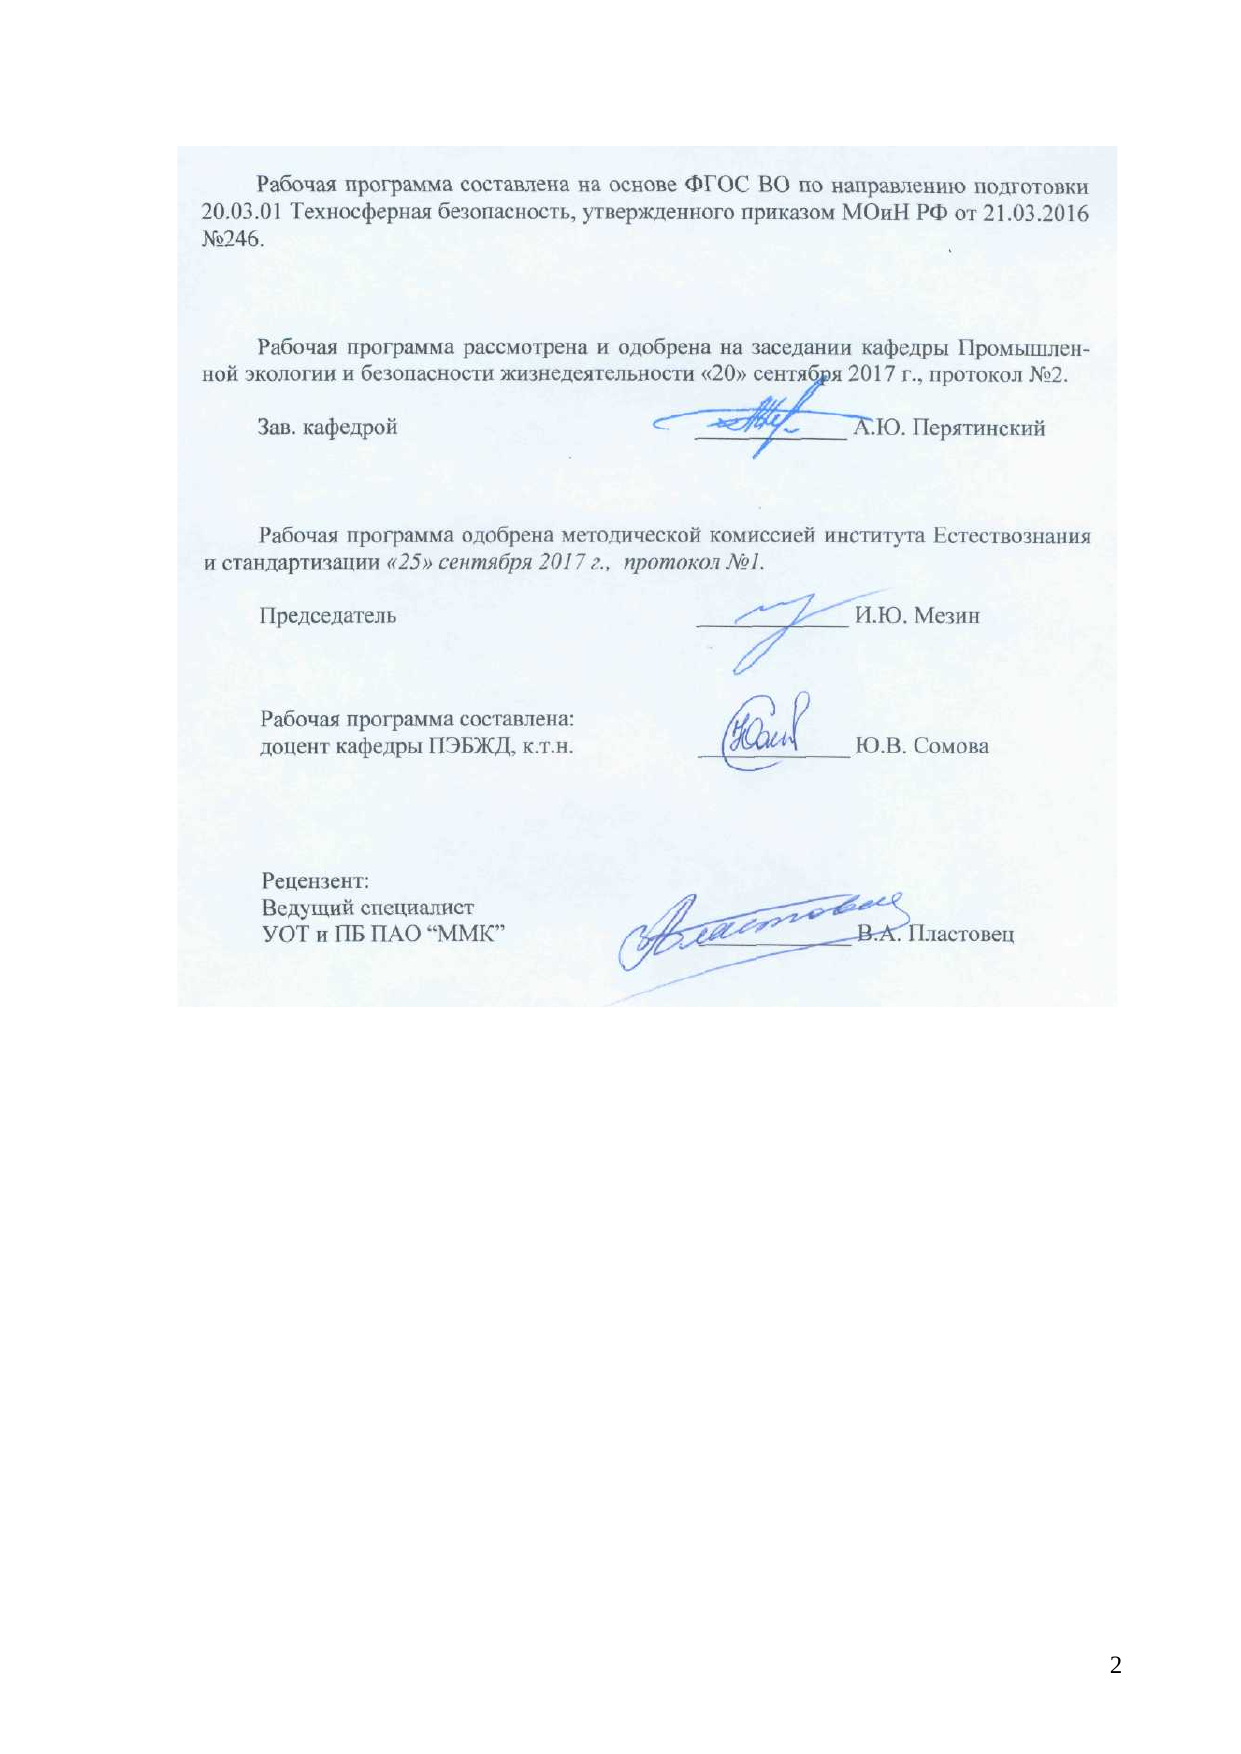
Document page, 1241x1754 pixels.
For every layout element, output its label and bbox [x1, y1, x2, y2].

picture [177, 146, 1118, 1007]
